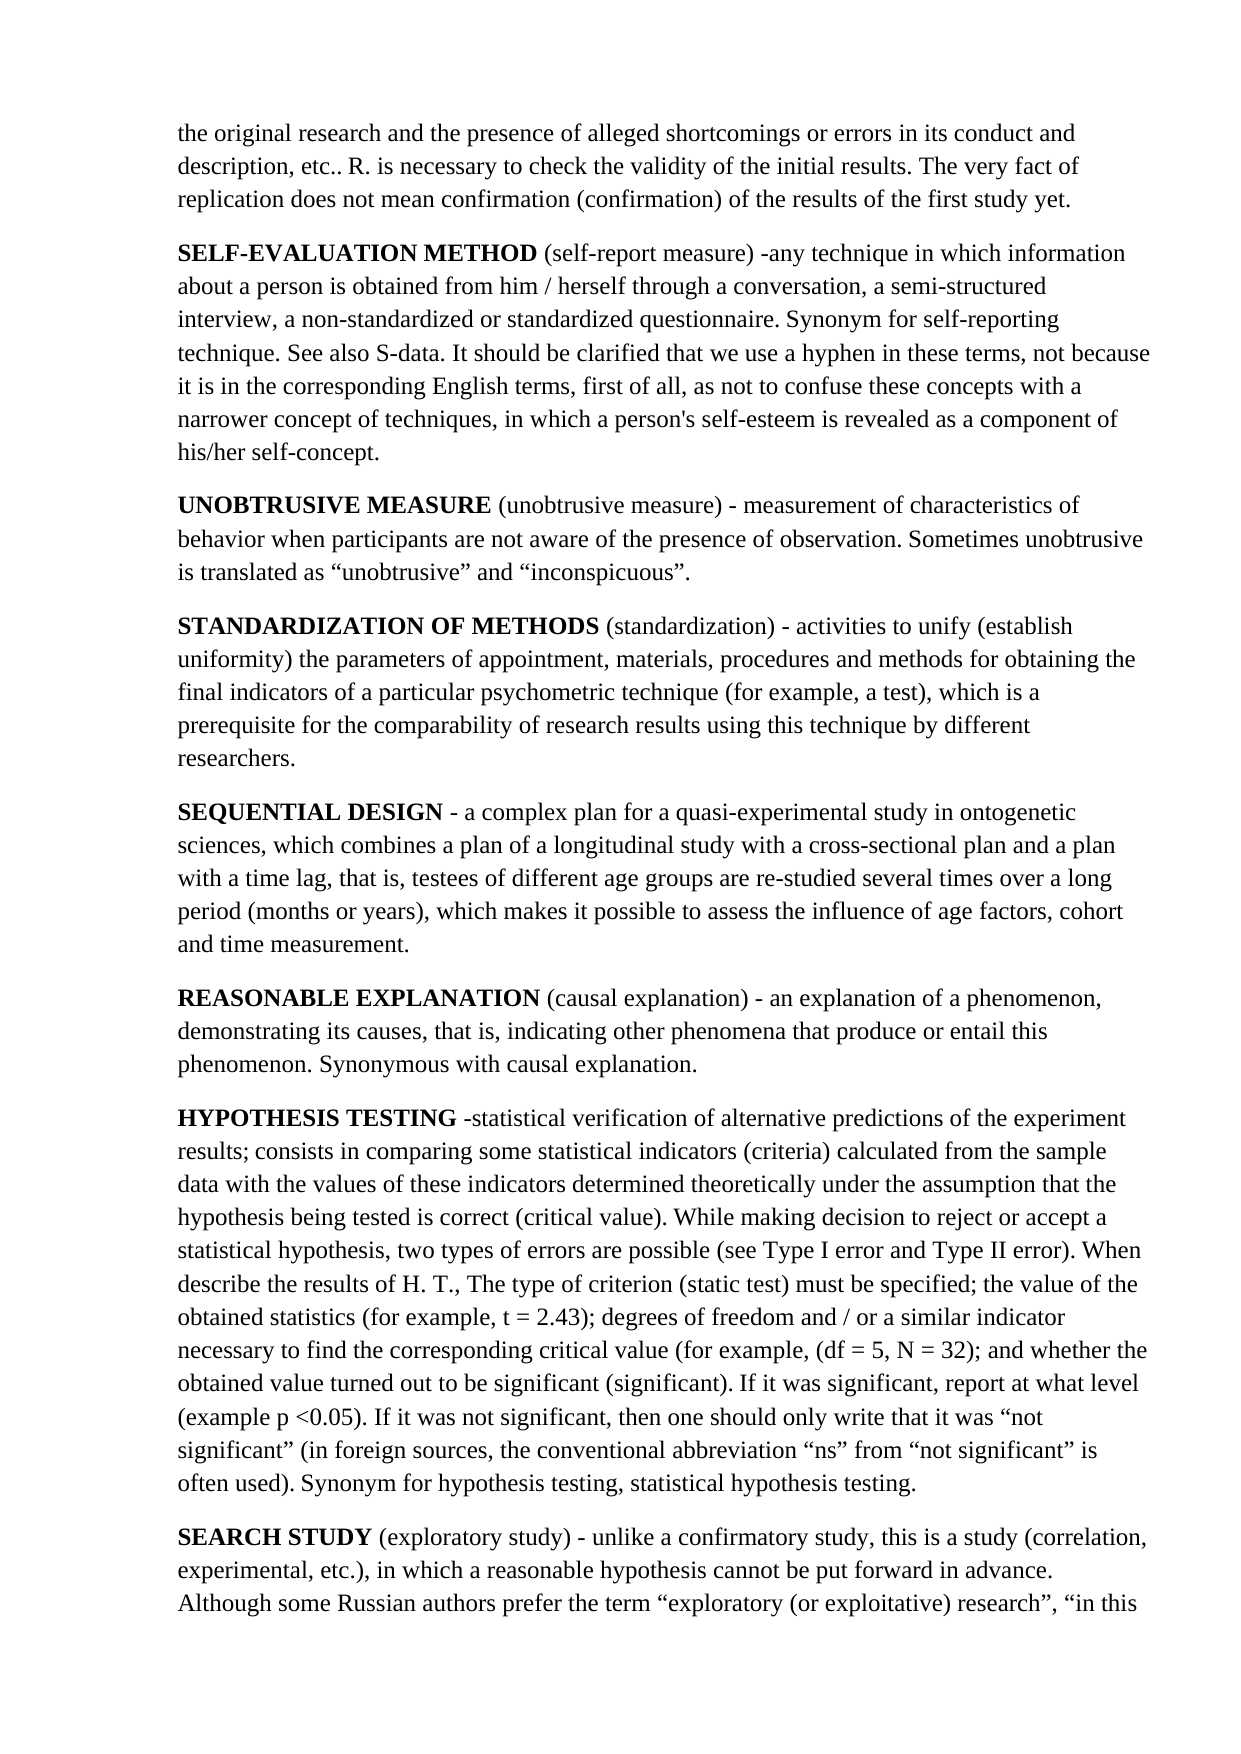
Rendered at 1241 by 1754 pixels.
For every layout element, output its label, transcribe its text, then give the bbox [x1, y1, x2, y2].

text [177, 118, 1152, 213]
text HYPOTHESIS TESTING -statistical verification of alternative predictions of the experiment results; consists in comparing some statistical indicators (criteria) calculated from the sample data with the values ​​of these indicators determined theoretically under the assumption that the hypothesis being tested is correct (critical value). While making decision to reject or accept a statistical hypothesis, two types of errors are possible (see Type I error and Type II error). When describe the results of H. T., The type of criterion (static test) must be specified; the value of the obtained statistics (for example, t = 2.43); degrees of freedom and / or a similar indicator necessary to find the corresponding critical value (for example, (df = 5, N = 32); and whether the obtained value turned out to be significant (significant). If it was significant, report at what level (example p <0.05). If it was not significant, then one should only write that it was “not significant” (in foreign sources, the conventional abbreviation “ns” from “not significant” is often used). Synonym for hypothesis testing, statistical hypothesis testing. [177, 1103, 1152, 1497]
text SEQUENTIAL DESIGN - a complex plan for a quasi-experimental study in ontogenetic sciences, which combines a plan of a longitudinal study with a cross-sectional plan and a plan with a time lag, that is, testees of different age groups are re-studied several times over a long period (months or years), which makes it possible to assess the influence of age factors, cohort and time measurement. [177, 797, 1152, 958]
text REASONABLE EXPLANATION (causal explanation) - an explanation of a phenomenon, demonstrating its causes, that is, indicating other phenomena that produce or entail this phenomenon. Synonymous with causal explanation. [177, 983, 1152, 1078]
text UNOBTRUSIVE MEASURE (unobtrusive measure) - measurement of characteristics of behavior when participants are not aware of the presence of observation. Sometimes unobtrusive is translated as “unobtrusive” and “inconspicuous”. [177, 491, 1152, 586]
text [177, 1522, 1152, 1617]
text SELF-EVALUATION METHOD (self-report measure) -any technique in which information about a person is obtained from him / herself through a conversation, a semi-structured interview, a non-standardized or standardized questionnaire. Synonym for self-reporting technique. See also S-data. It should be clarified that we use a hyphen in these terms, not because it is in the corresponding English terms, first of all, as not to confuse these concepts with a narrower concept of techniques, in which a person's self-esteem is revealed as a component of his/her self-concept. [177, 238, 1152, 466]
text STANDARDIZATION OF METHODS (standardization) - activities to unify (establish uniformity) the parameters of appointment, materials, procedures and methods for obtaining the final indicators of a particular psychometric technique (for example, a test), which is a prerequisite for the comparability of research results using this technique by different researchers. [177, 611, 1152, 772]
